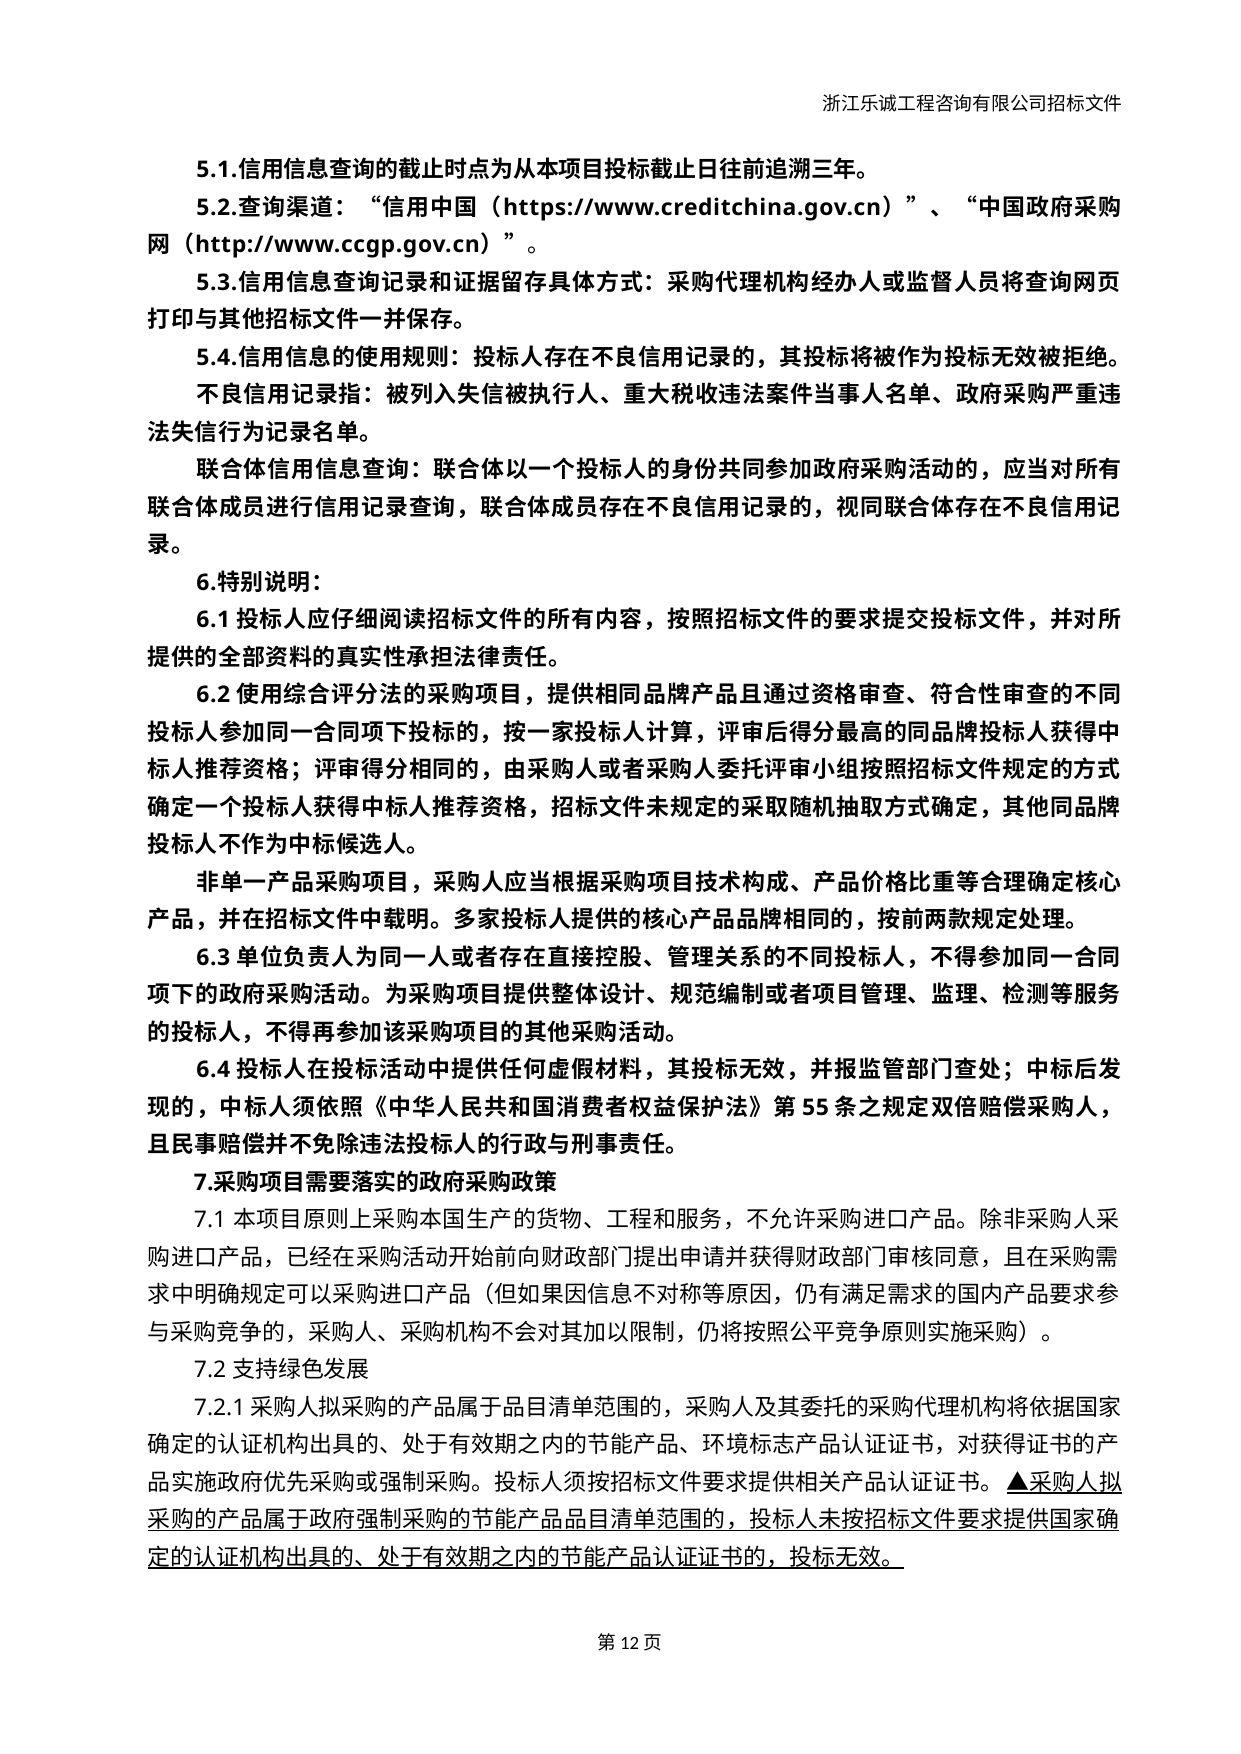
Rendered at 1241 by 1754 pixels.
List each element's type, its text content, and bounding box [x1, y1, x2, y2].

text 5.1.信用信息查询的截止时点为从本项目投标截止日往前追溯三年。 [148, 148, 1122, 185]
text 6.4投标人在投标活动中提供任何虚假材料，其投标无效，并报监管部门查处；中标后发现的，中标人须依照《中华人民共和国消费者权益保护法》第55条之规定双倍赔偿采购人，且民事赔偿并不免除违法投标人的行政与刑事责任。 [148, 1048, 1122, 1160]
text 5.4.信用信息的使用规则：投标人存在不良信用记录的，其投标将被作为投标无效被拒绝。 [148, 335, 1122, 373]
text 联合体信用信息查询：联合体以一个投标人的身份共同参加政府采购活动的，应当对所有联合体成员进行信用记录查询，联合体成员存在不良信用记录的，视同联合体存在不良信用记录。 [148, 448, 1122, 560]
text 6.2使用综合评分法的采购项目，提供相同品牌产品且通过资格审查、符合性审查的不同投标人参加同一合同项下投标的，按一家投标人计算，评审后得分最高的同品牌投标人获得中标人推荐资格；评审得分相同的，由采购人或者采购人委托评审小组按照招标文件规定的方式确定一个投标人获得中标人推荐资格，招标文件未规定的采取随机抽取方式确定，其他同品牌投标人不作为中标候选人。 [148, 673, 1122, 860]
text 6.1投标人应仔细阅读招标文件的所有内容，按照招标文件的要求提交投标文件，并对所提供的全部资料的真实性承担法律责任。 [148, 598, 1122, 673]
text 不良信用记录指：被列入失信被执行人、重大税收违法案件当事人名单、政府采购严重违法失信行为记录名单。 [148, 373, 1122, 448]
text 6.3单位负责人为同一人或者存在直接控股、管理关系的不同投标人，不得参加同一合同项下的政府采购活动。为采购项目提供整体设计、规范编制或者项目管理、监理、检测等服务的投标人，不得再参加该采购项目的其他采购活动。 [148, 935, 1122, 1048]
text 7.2.1采购人拟采购的产品属于品目清单范围的，采购人及其委托的采购代理机构将依据国家确定的认证机构出具的、处于有效期之内的节能产品、环境标志产品认证证书，对获得证书的产品实施政府优先采购或强制采购。投标人须按招标文件要求提供相关产品认证证书。▲采购人拟采购的产品属于政府强制采购的节能产品品目清单范围的，投标人未按招标文件要求提供国家确定的认证机构出具的、处于有效期之内的节能产品认证证书的，投标无效。 [148, 1385, 1122, 1573]
text 5.3.信用信息查询记录和证据留存具体方式：采购代理机构经办人或监督人员将查询网页打印与其他招标文件一并保存。 [148, 260, 1122, 335]
text 5.2.查询渠道：“信用中国（https://www.creditchina.gov.cn）”、“中国政府采购网（http://www.ccgp.gov.cn）”。 [148, 185, 1122, 260]
text 7.1 本项目原则上采购本国生产的货物、工程和服务，不允许采购进口产品。除非采购人采购进口产品，已经在采购活动开始前向财政部门提出申请并获得财政部门审核同意，且在采购需求中明确规定可以采购进口产品（但如果因信息不对称等原因，仍有满足需求的国内产品要求参与采购竞争的，采购人、采购机构不会对其加以限制，仍将按照公平竞争原则实施采购）。 [148, 1198, 1122, 1348]
text 非单一产品采购项目，采购人应当根据采购项目技术构成、产品价格比重等合理确定核心产品，并在招标文件中载明。多家投标人提供的核心产品品牌相同的，按前两款规定处理。 [148, 860, 1122, 935]
text 7.采购项目需要落实的政府采购政策 [148, 1160, 1122, 1198]
text 6.特别说明： [148, 560, 1122, 598]
text 7.2 支持绿色发展 [148, 1348, 1122, 1385]
